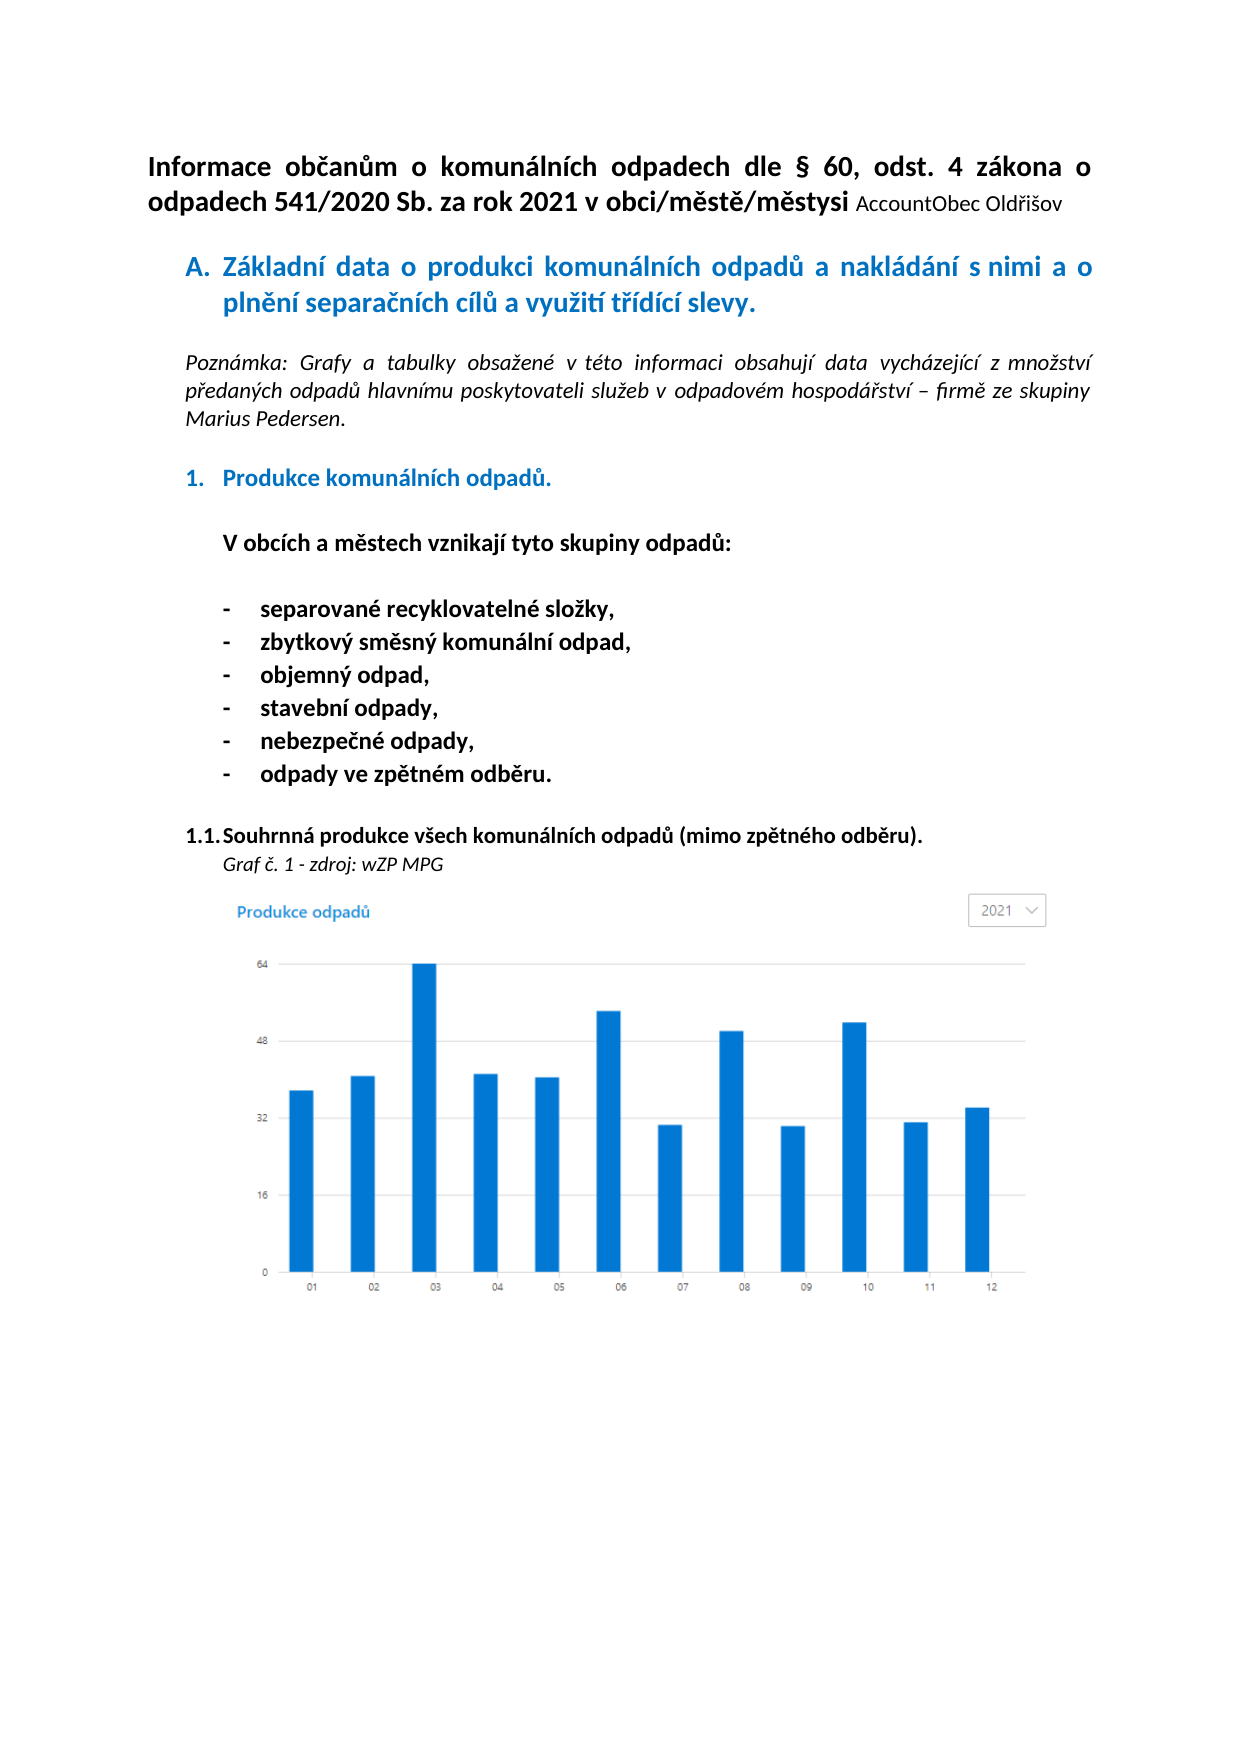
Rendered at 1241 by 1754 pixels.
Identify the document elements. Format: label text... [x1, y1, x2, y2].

text Poznámka: Grafy a tabulky obsažené v této informaci obsahují data vycházející z množství předaných odpadů hlavnímu poskytovateli služeb v odpadovém hospodářství – firmě ze skupiny Marius Pedersen. [185, 348, 1093, 432]
picture [221, 878, 1062, 1324]
list Souhrnná produkce všech komunálních odpadů (mimo zpětného odběru). [185, 821, 1093, 849]
text Informace občanům o komunálních odpadech dle § 60, odst. 4 zákona o odpadech 541/2020 Sb. za rok 2021 v obci/městě/městysi [148, 148, 1093, 219]
list Graf č. 1 - zdroj: wZP MPG [223, 851, 1093, 877]
list Základní data o produkci komunálních odpadů a nakládání s nimi a o plnění separačních cílů a využití třídící slevy. [185, 248, 1093, 319]
list Produkce komunálních odpadů. [185, 462, 1093, 492]
list odpady ve zpětném odběru. [223, 758, 1093, 788]
list stavební odpady, [223, 692, 1093, 723]
list objemný odpad, [223, 659, 1093, 690]
list zbytkový směsný komunální odpad, [223, 626, 1093, 657]
list V obcích a městech vznikají tyto skupiny odpadů: [223, 527, 1093, 558]
list separované recyklovatelné složky, [223, 593, 1093, 624]
list nebezpečné odpady, [223, 725, 1093, 756]
